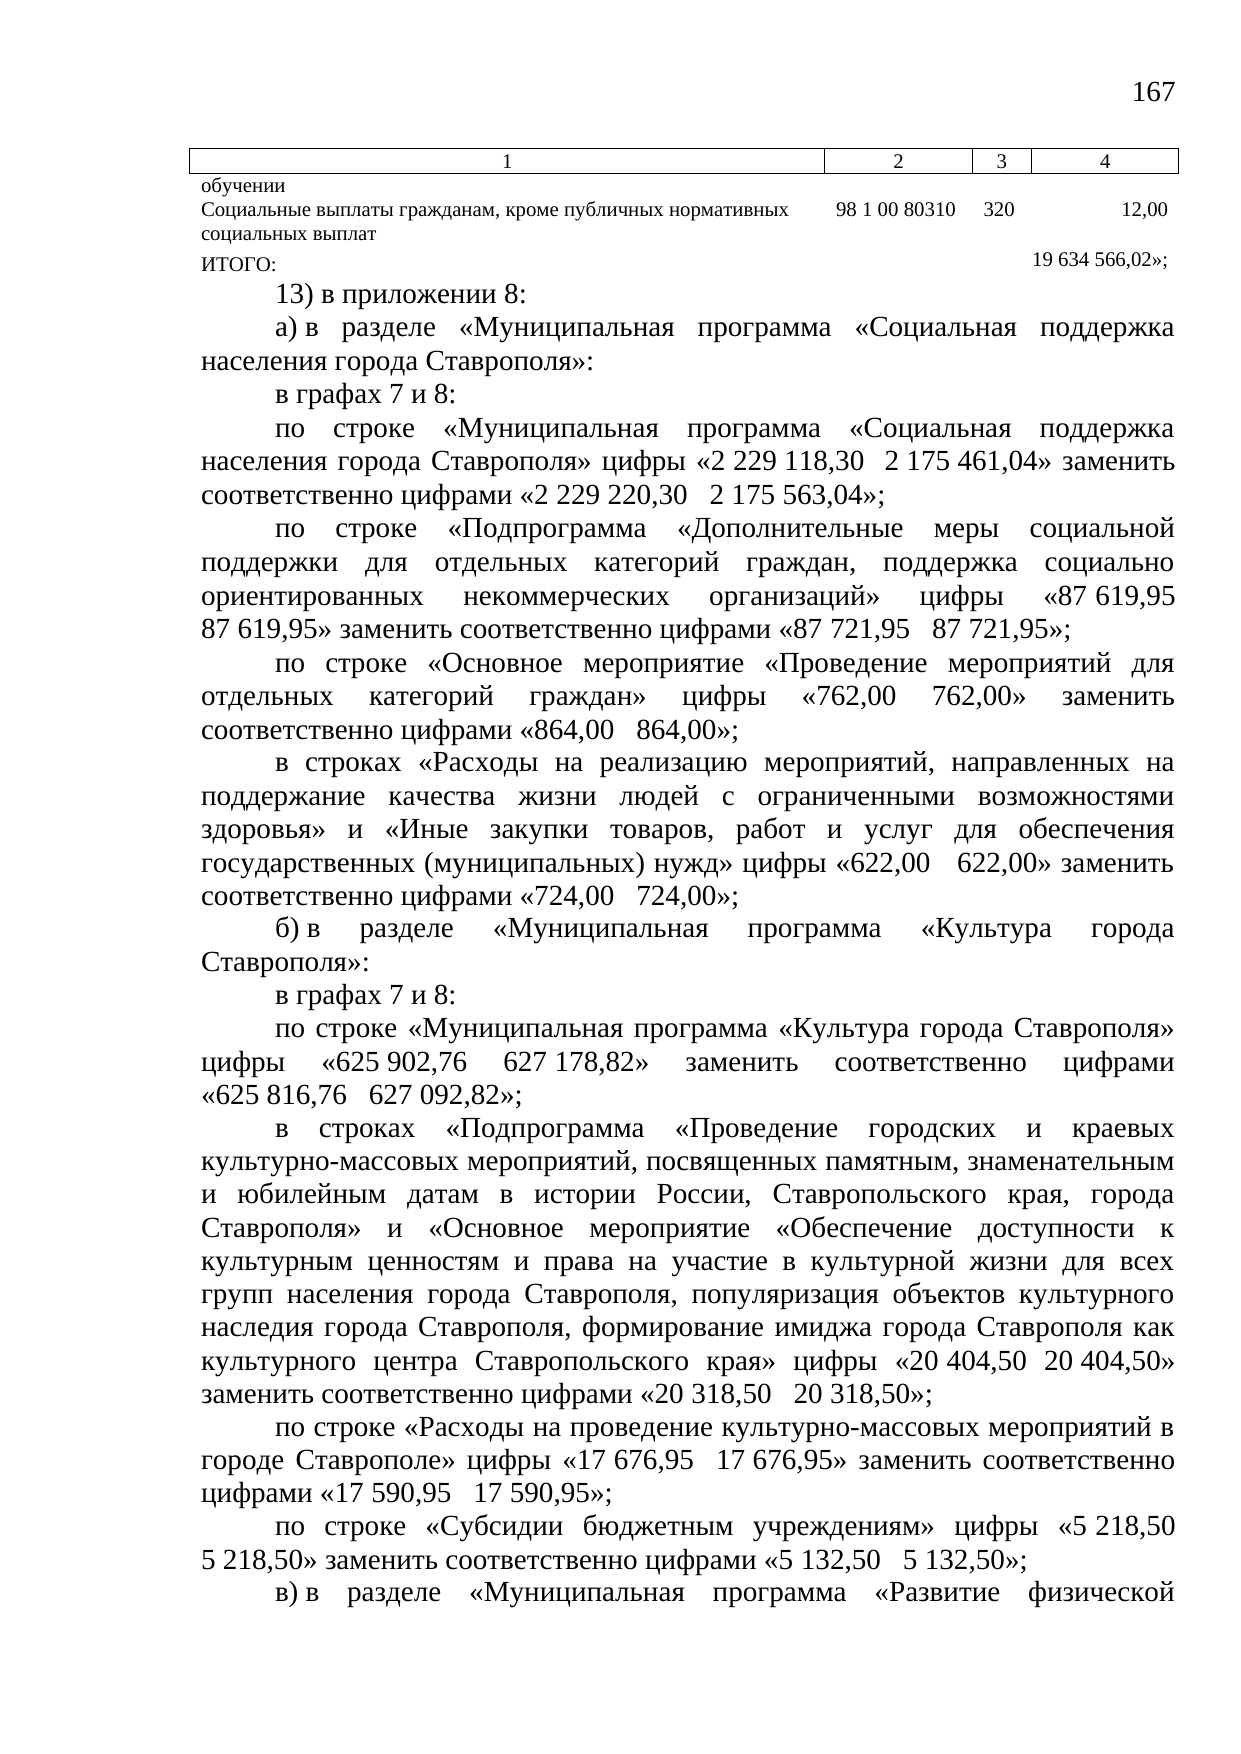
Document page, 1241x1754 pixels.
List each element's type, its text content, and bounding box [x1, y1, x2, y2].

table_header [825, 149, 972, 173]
text 13) в приложении 8: [201, 276, 1175, 309]
text в графах 7 и 8: [201, 376, 1175, 410]
text б) в разделе «Муниципальная программа «Культура города Ставрополя»: [201, 911, 1175, 978]
text по строке «Подпрограмма «Дополнительные меры социальной поддержки для отдельных категорий граждан, поддержка социально ориентированных некоммерческих организаций» цифры «87 619,95 87 619,95» заменить соответственно цифрами «87 721,95 87 721,95»; [201, 511, 1175, 645]
text а) в разделе «Муниципальная программа «Социальная поддержка населения города Ставрополя»: [201, 309, 1175, 376]
text по строке «Муниципальная программа «Культура города Ставрополя» цифры «625 902,76 627 178,82» заменить соответственно цифрами «625 816,76 627 092,82»; [201, 1011, 1175, 1111]
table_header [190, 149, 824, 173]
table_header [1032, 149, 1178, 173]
text по строке «Основное мероприятие «Проведение мероприятий для отдельных категорий граждан» цифры «762,00 762,00» заменить соответственно цифрами «864,00 864,00»; [201, 645, 1175, 745]
text в графах 7 и 8: [201, 978, 1175, 1011]
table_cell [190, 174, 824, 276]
text в строках «Подпрограмма «Проведение городских и краевых культурно-массовых мероприятий, посвященных памятным, знаменательным и юбилейным датам в истории России, Ставропольского края, города Ставрополя» и «Основное мероприятие «Обеспечение доступности к культурным ценностям и права на участие в культурной жизни для всех групп населения города Ставрополя, популяризация объектов культурного наследия города Ставрополя, формирование имиджа города Ставрополя как культурного центра Ставропольского края» цифры «20 404,50 20 404,50» заменить соответственно цифрами «20 318,50 20 318,50»; [201, 1111, 1175, 1409]
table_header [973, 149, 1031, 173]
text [201, 1575, 1175, 1608]
text по строке «Расходы на проведение культурно-массовых мероприятий в городе Ставрополе» цифры «17 676,95 17 676,95» заменить соответственно цифрами «17 590,95 17 590,95»; [201, 1409, 1175, 1509]
text в строках «Расходы на реализацию мероприятий, направленных на поддержание качества жизни людей с ограниченными возможностями здоровья» и «Иные закупки товаров, работ и услуг для обеспечения государственных (муниципальных) нужд» цифры «622,00 622,00» заменить соответственно цифрами «724,00 724,00»; [201, 745, 1175, 911]
text по строке «Муниципальная программа «Социальная поддержка населения города Ставрополя» цифры «2 229 118,30 2 175 461,04» заменить соответственно цифрами «2 229 220,30 2 175 563,04»; [201, 410, 1175, 511]
text по строке «Субсидии бюджетным учреждениям» цифры «5 218,50 5 218,50» заменить соответственно цифрами «5 132,50 5 132,50»; [201, 1509, 1175, 1575]
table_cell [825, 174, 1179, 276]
